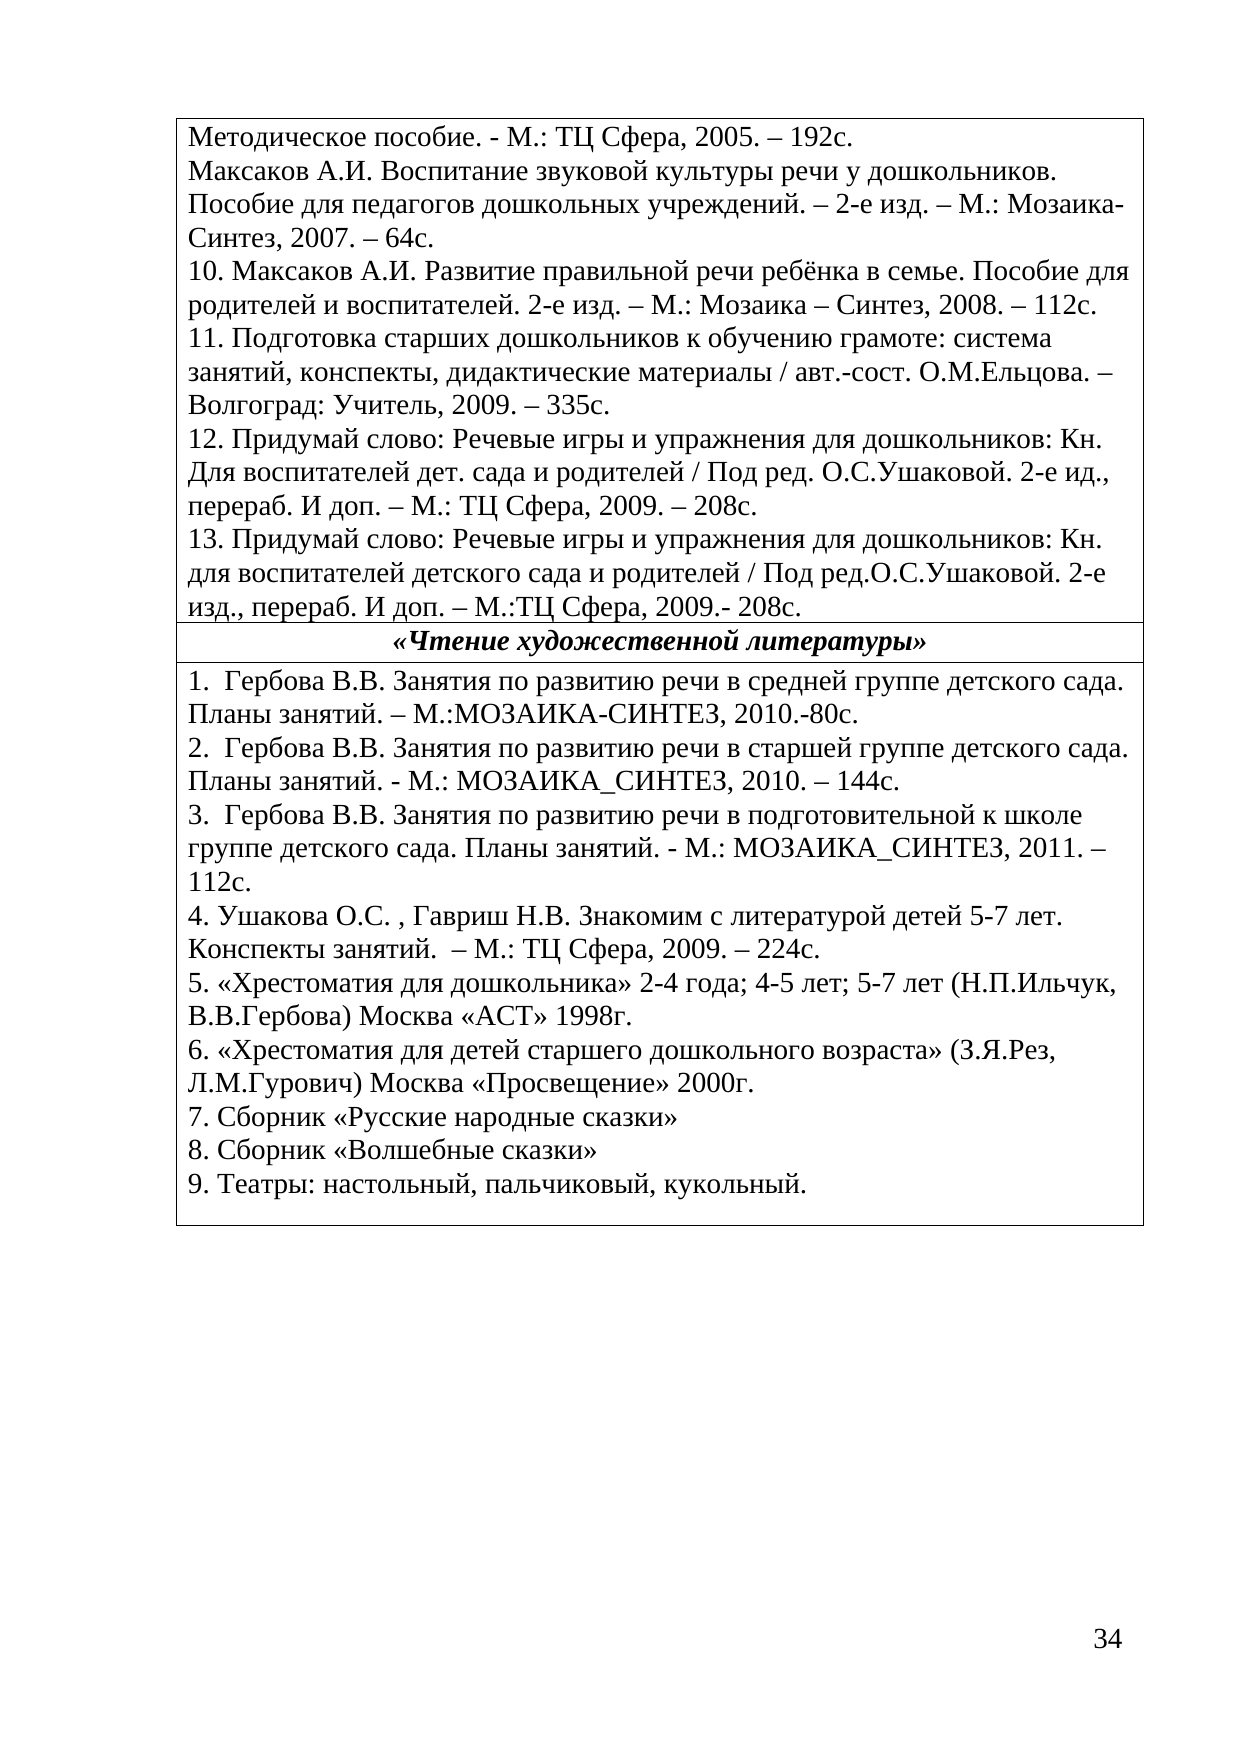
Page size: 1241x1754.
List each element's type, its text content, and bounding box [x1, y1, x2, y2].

table_cell «Чтение художественной литературы» [177, 623, 1143, 662]
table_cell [177, 119, 1143, 622]
table_cell 1. Гербова В.В. Занятия по развитию речи в средней группе детского сада. Планы занятий. – М.:МОЗАИКА-СИНТЕЗ, 2010.-80с. 2. Гербова В.В. Занятия по развитию речи в старшей группе детского сада. Планы занятий. - М.: МОЗАИКА_СИНТЕЗ, 2010. – 144с. 3. Гербова В.В. Занятия по развитию речи в подготовительной к школе группе детского сада. Планы занятий. - М.: МОЗАИКА_СИНТЕЗ, 2011. – 112с. 4. Ушакова О.С. , Гавриш Н.В. Знакомим с литературой детей 5-7 лет. Конспекты занятий. – М.: ТЦ Сфера, 2009. – 224с. 5. «Хрестоматия для дошкольника» 2-4 года; 4-5 лет; 5-7 лет (Н.П.Ильчук, В.В.Гербова) Москва «АСТ» 1998г. 6. «Хрестоматия для детей старшего дошкольного возраста» (З.Я.Рез, Л.М.Гурович) Москва «Просвещение» 2000г. 7. Сборник «Русские народные сказки» 8. Сборник «Волшебные сказки» 9. Театры: настольный, пальчиковый, кукольный. [177, 663, 1143, 1225]
